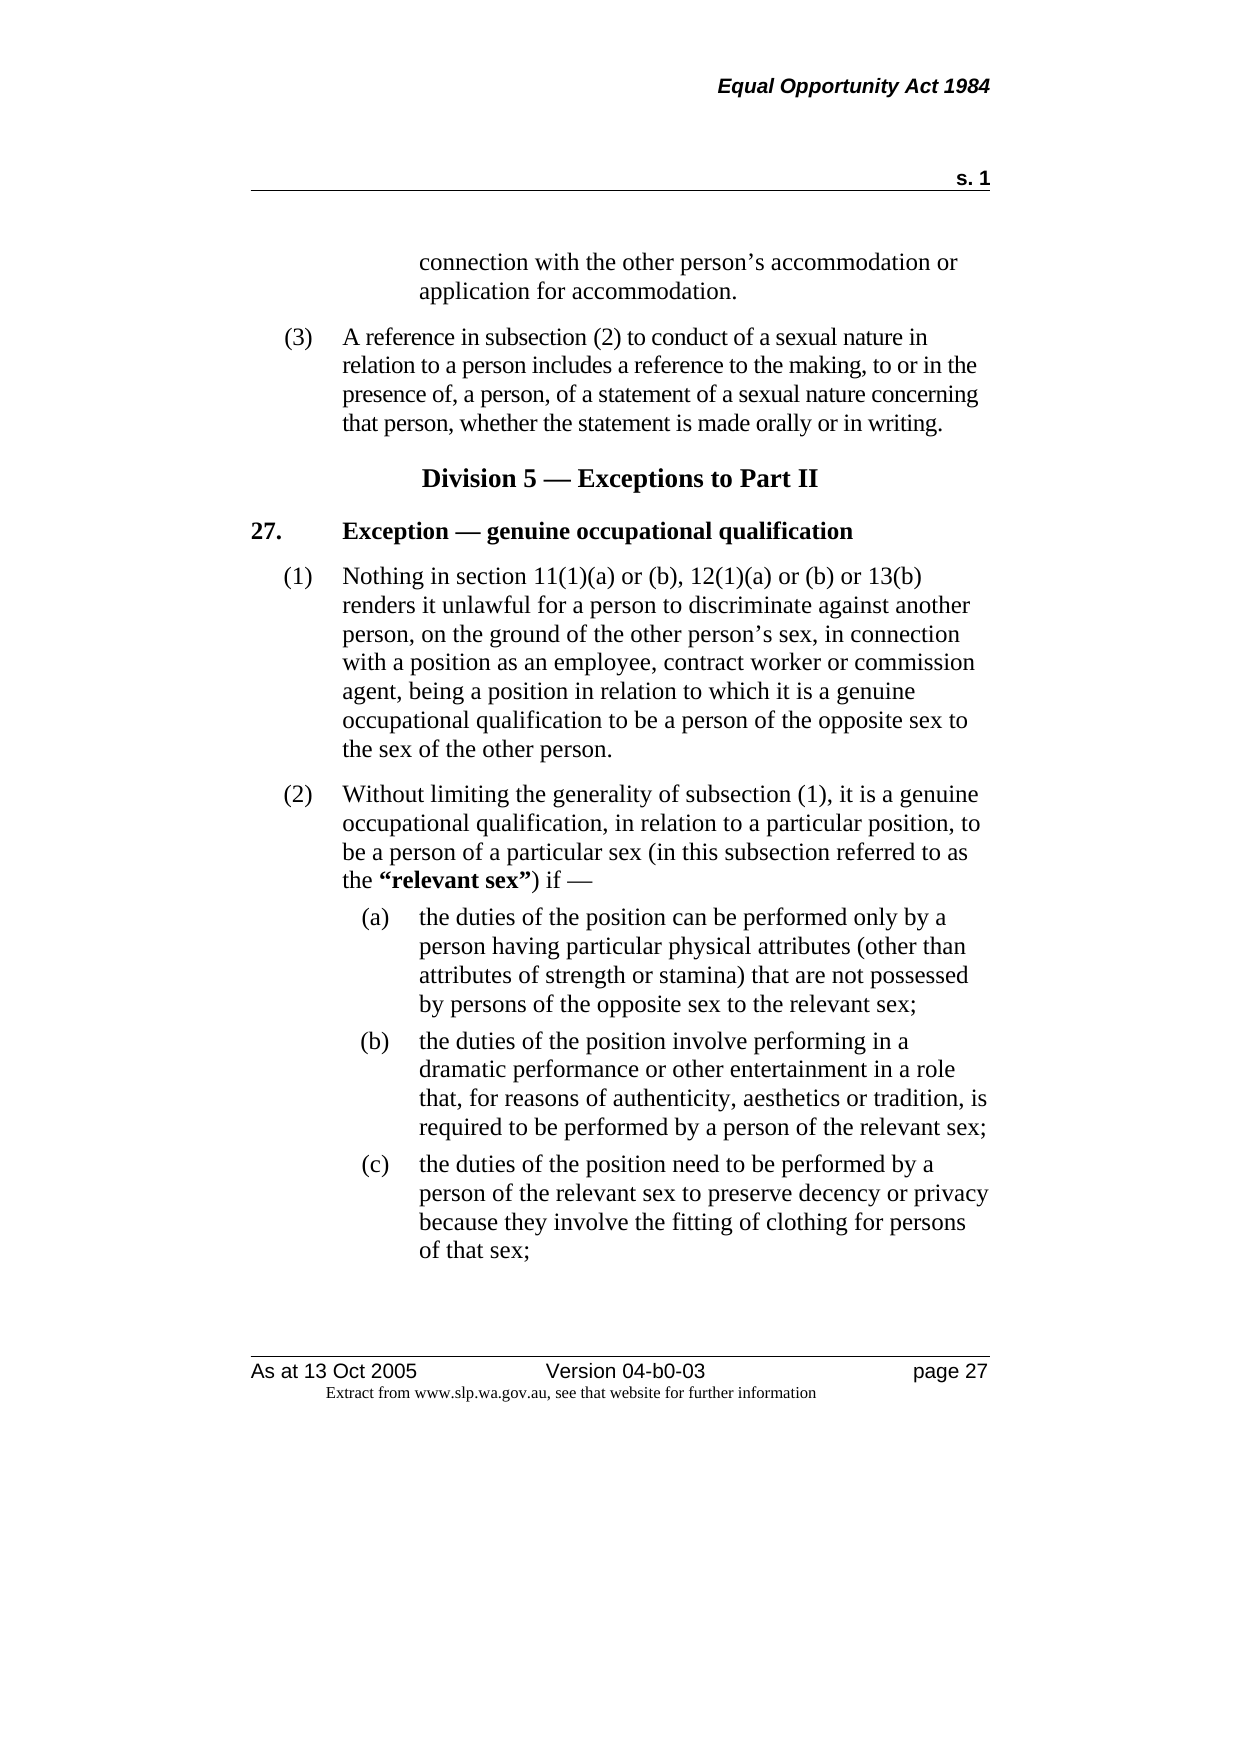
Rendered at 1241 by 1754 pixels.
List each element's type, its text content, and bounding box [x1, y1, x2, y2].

text (b) the duties of the position involve performing in a dramatic performance or other entertainment in a role that, for reasons of authenticity, aesthetics or tradition, is required to be performed by a person of the relevant sex; [251, 1026, 990, 1141]
text (1) Nothing in section 11(1)(a) or (b), 12(1)(a) or (b) or 13(b) renders it unlawful for a person to discriminate against another person, on the ground of the other person’s sex, in connection with a position as an employee, contract worker or commission agent, being a position in relation to which it is a genuine occupational qualification to be a person of the opposite sex to the sex of the other person. [251, 561, 990, 762]
text (a) the duties of the position can be performed only by a person having particular physical attributes (other than attributes of strength or stamina) that are not possessed by persons of the opposite sex to the relevant sex; [251, 902, 990, 1017]
text (c) the duties of the position need to be performed by a person of the relevant sex to preserve decency or privacy because they involve the fitting of clothing for persons of that sex; [251, 1149, 990, 1264]
text (2) Without limiting the generality of subsection (1), it is a genuine occupational qualification, in relation to a particular position, to be a person of a particular sex (in this subsection referred to as the “relevant sex”) if — [251, 779, 990, 894]
text (3) A reference in subsection (2) to conduct of a sexual nature in relation to a person includes a reference to the making, to or in the presence of, a person, of a statement of a sexual nature concerning that person, whether the statement is made orally or in writing. [251, 322, 990, 437]
subtitle Division 5 — Exceptions to Part II [251, 462, 990, 493]
subtitle 27. Exception — genuine occupational qualification [251, 516, 990, 544]
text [251, 247, 990, 305]
